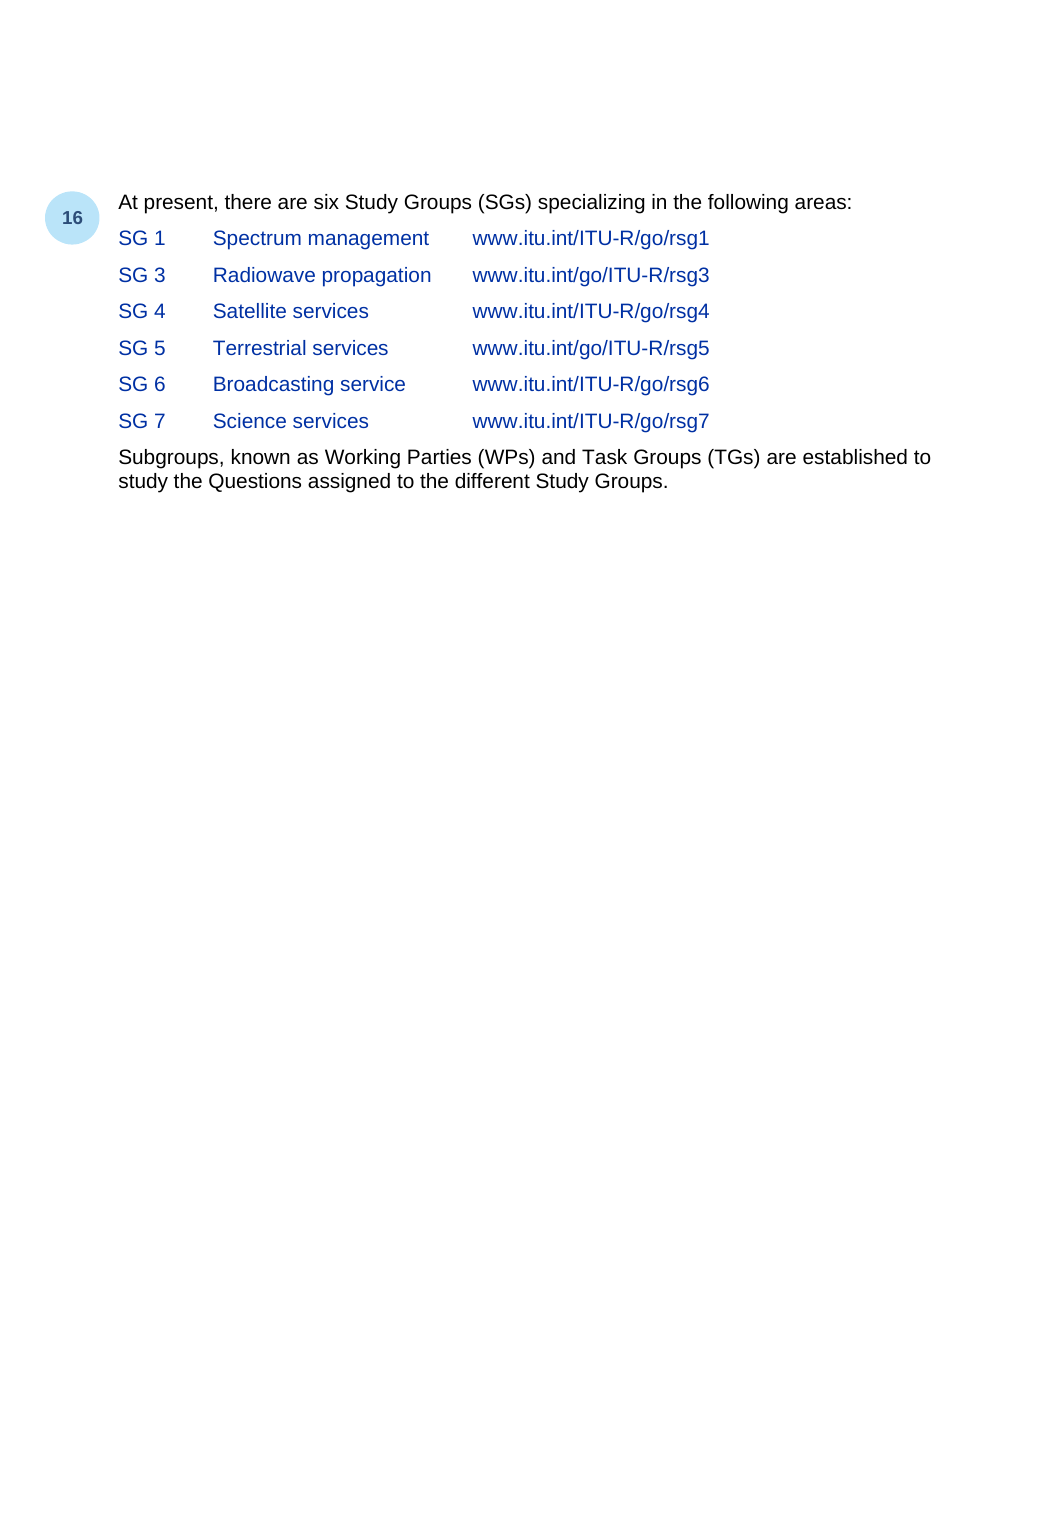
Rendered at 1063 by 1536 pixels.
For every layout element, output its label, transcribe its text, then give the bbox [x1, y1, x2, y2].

text SG 3 Radiowave propagation www.itu.int/go/ITU-R/rsg3 [118, 263, 933, 287]
text SG 1 Spectrum management [118, 226, 933, 250]
text SG 4 Satellite services www.itu.int/ITU-R/go/rsg4 [118, 299, 933, 323]
text Subgroups, known as Working Parties (WPs) and Task Groups (TGs) are established to study the Questions assigned to the different Study Groups. [118, 445, 933, 493]
text SG 7 Science services www.itu.int/ITU-R/go/rsg7 [118, 408, 933, 432]
text SG 6 Broadcasting service www.itu.int/ITU-R/go/rsg6 [118, 372, 933, 396]
text SG 5 Terrestrial services www.itu.int/go/ITU-R/rsg5 [118, 336, 933, 359]
text At present, there are six Study Groups (SGs) specializing in the following areas: [118, 190, 933, 214]
